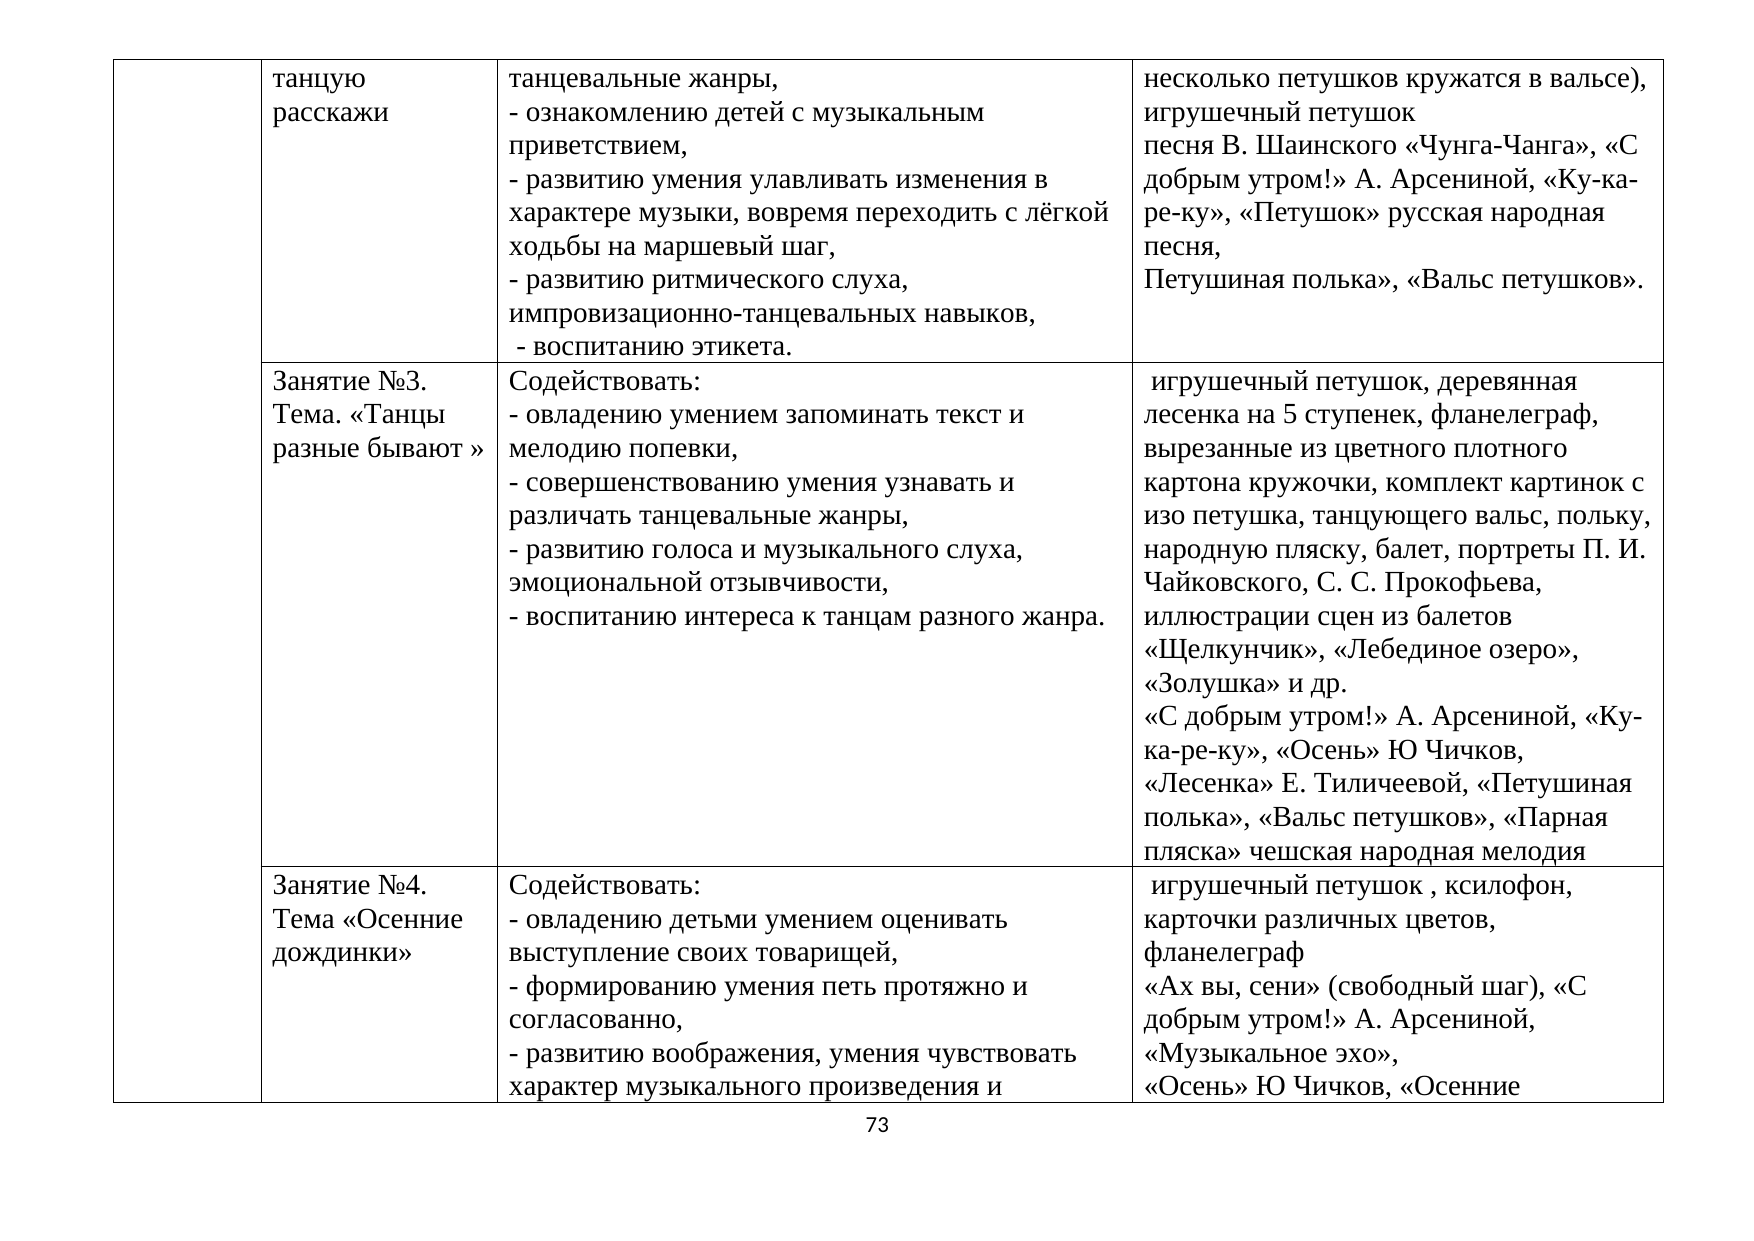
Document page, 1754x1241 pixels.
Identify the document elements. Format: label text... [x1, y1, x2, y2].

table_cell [1133, 867, 1663, 1102]
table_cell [1133, 60, 1663, 362]
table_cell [262, 60, 497, 362]
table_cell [498, 60, 1132, 362]
table_cell Содействовать: - овладению умением запоминать текст и мелодию попевки, - совершенствованию умения узнавать и различать танцевальные жанры, - развитию голоса и музыкального слуха, эмоциональной отзывчивости, - воспитанию интереса к танцам разного жанра. [498, 363, 1132, 866]
table_cell Занятие №3. Тема. «Танцы разные бывают » [262, 363, 497, 866]
table_cell игрушечный петушок, деревянная лесенка на 5 ступенек, фланелеграф, вырезанные из цветного плотного картона кружочки, комплект картинок с изо петушка, танцующего вальс, польку, народную пляску, балет, портреты П. И. Чайковского, С. С. Прокофьева, иллюстрации сцен из балетов «Щелкунчик», «Лебединое озеро», «Золушка» и др. «С добрым утром!» А. Арсениной, «Ку-ка-ре-ку», «Осень» Ю Чичков, «Лесенка» Е. Тиличеевой, «Петушиная полька», «Вальс петушков», «Парная пляска» чешская народная мелодия [1133, 363, 1663, 866]
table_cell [262, 867, 497, 1102]
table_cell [498, 867, 1132, 1102]
